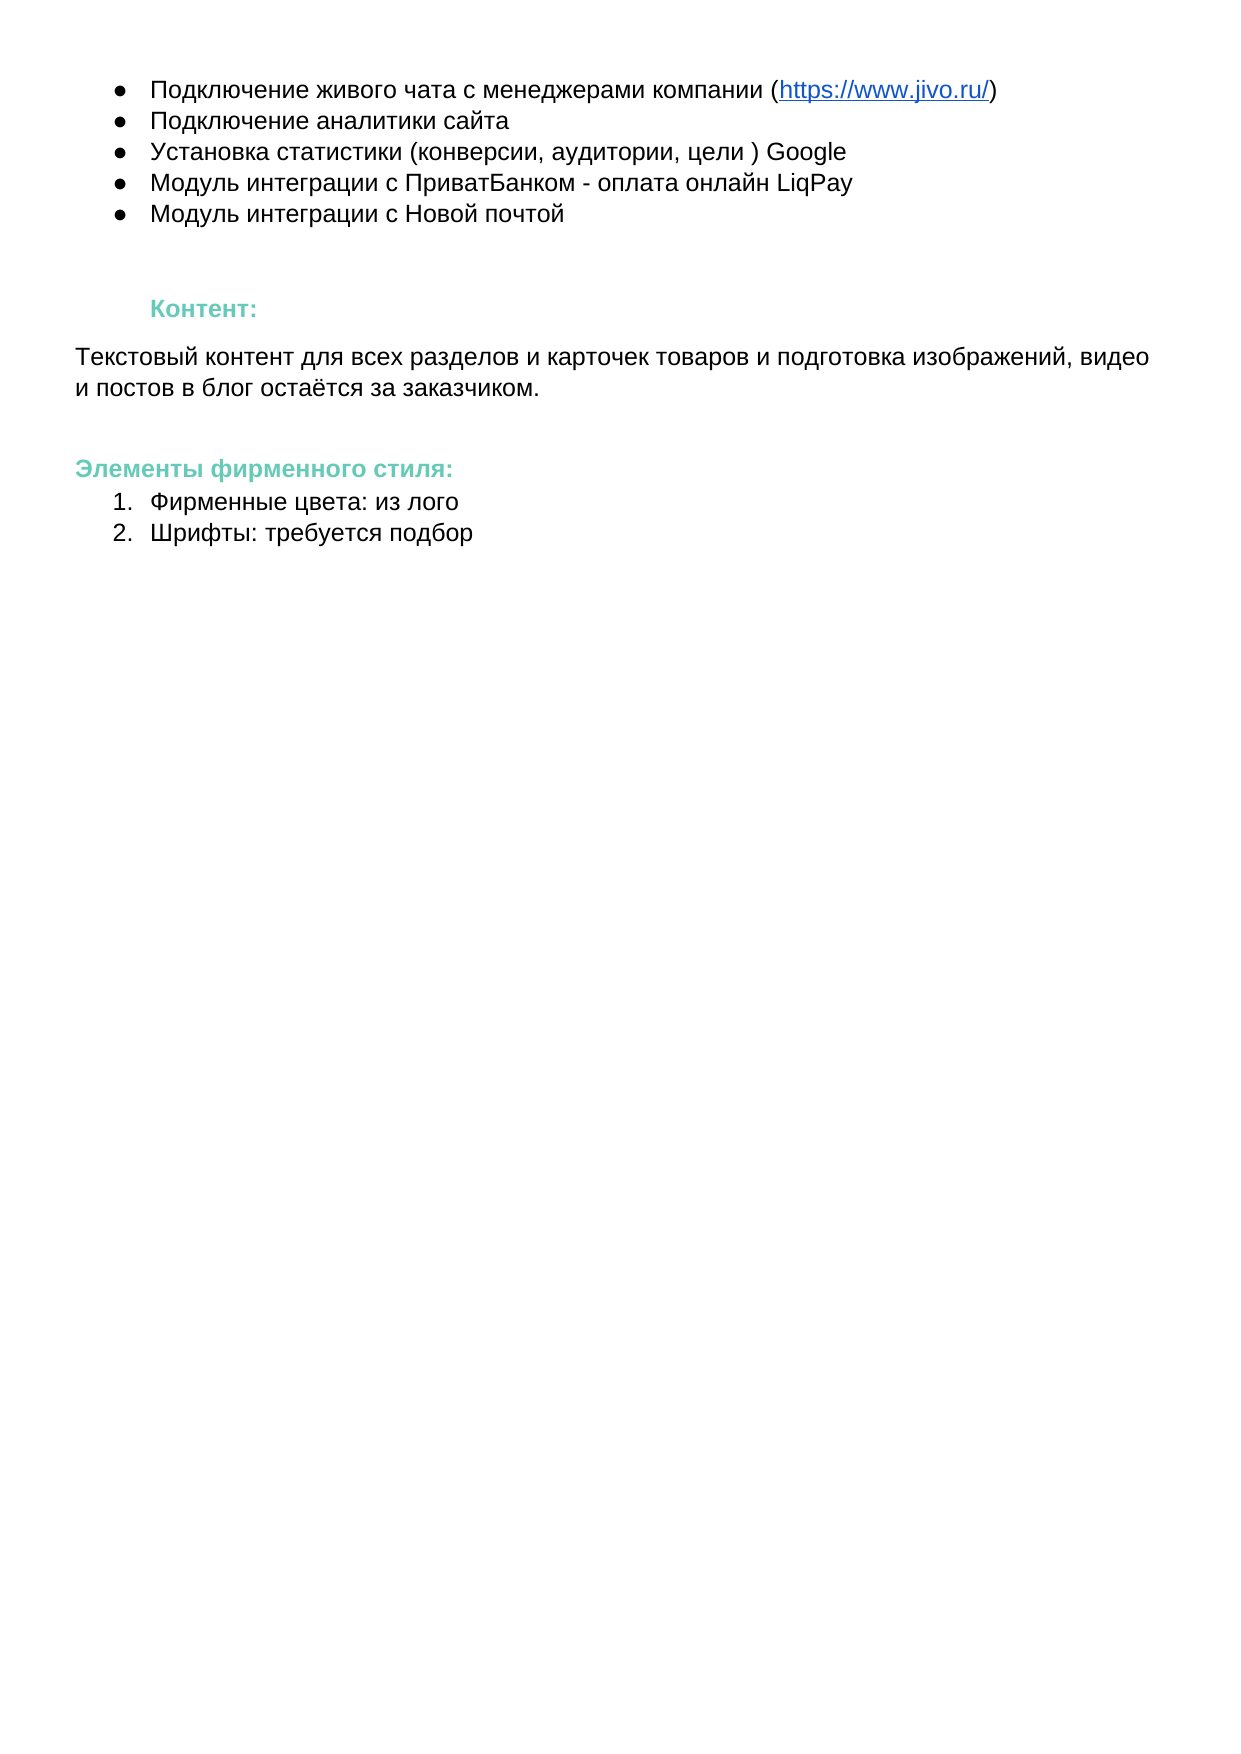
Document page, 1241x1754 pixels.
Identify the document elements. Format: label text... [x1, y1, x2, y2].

text Текстовый контент для всех разделов и карточек товаров и подготовка изображений, видео и постов в блог остаётся за заказчиком. [75, 341, 1165, 401]
list Модуль интеграции с Новой почтой [112, 199, 1165, 228]
list Модуль интеграции с ПриватБанком - оплата онлайн LiqPay [112, 168, 1165, 197]
text Контент: [75, 294, 1165, 322]
list Установка статистики (конверсии, аудитории, цели ) Google [112, 137, 1165, 166]
text Элементы фирменного стиля: [75, 453, 1165, 482]
list Шрифты: требуется подбор [112, 518, 1165, 546]
list Подключение аналитики сайта [150, 106, 1165, 135]
list Фирменные цвета: из лого [112, 487, 1165, 515]
list Подключение живого чата с менеджерами компании (https://www.jivo.ru/) [128, 75, 1165, 104]
